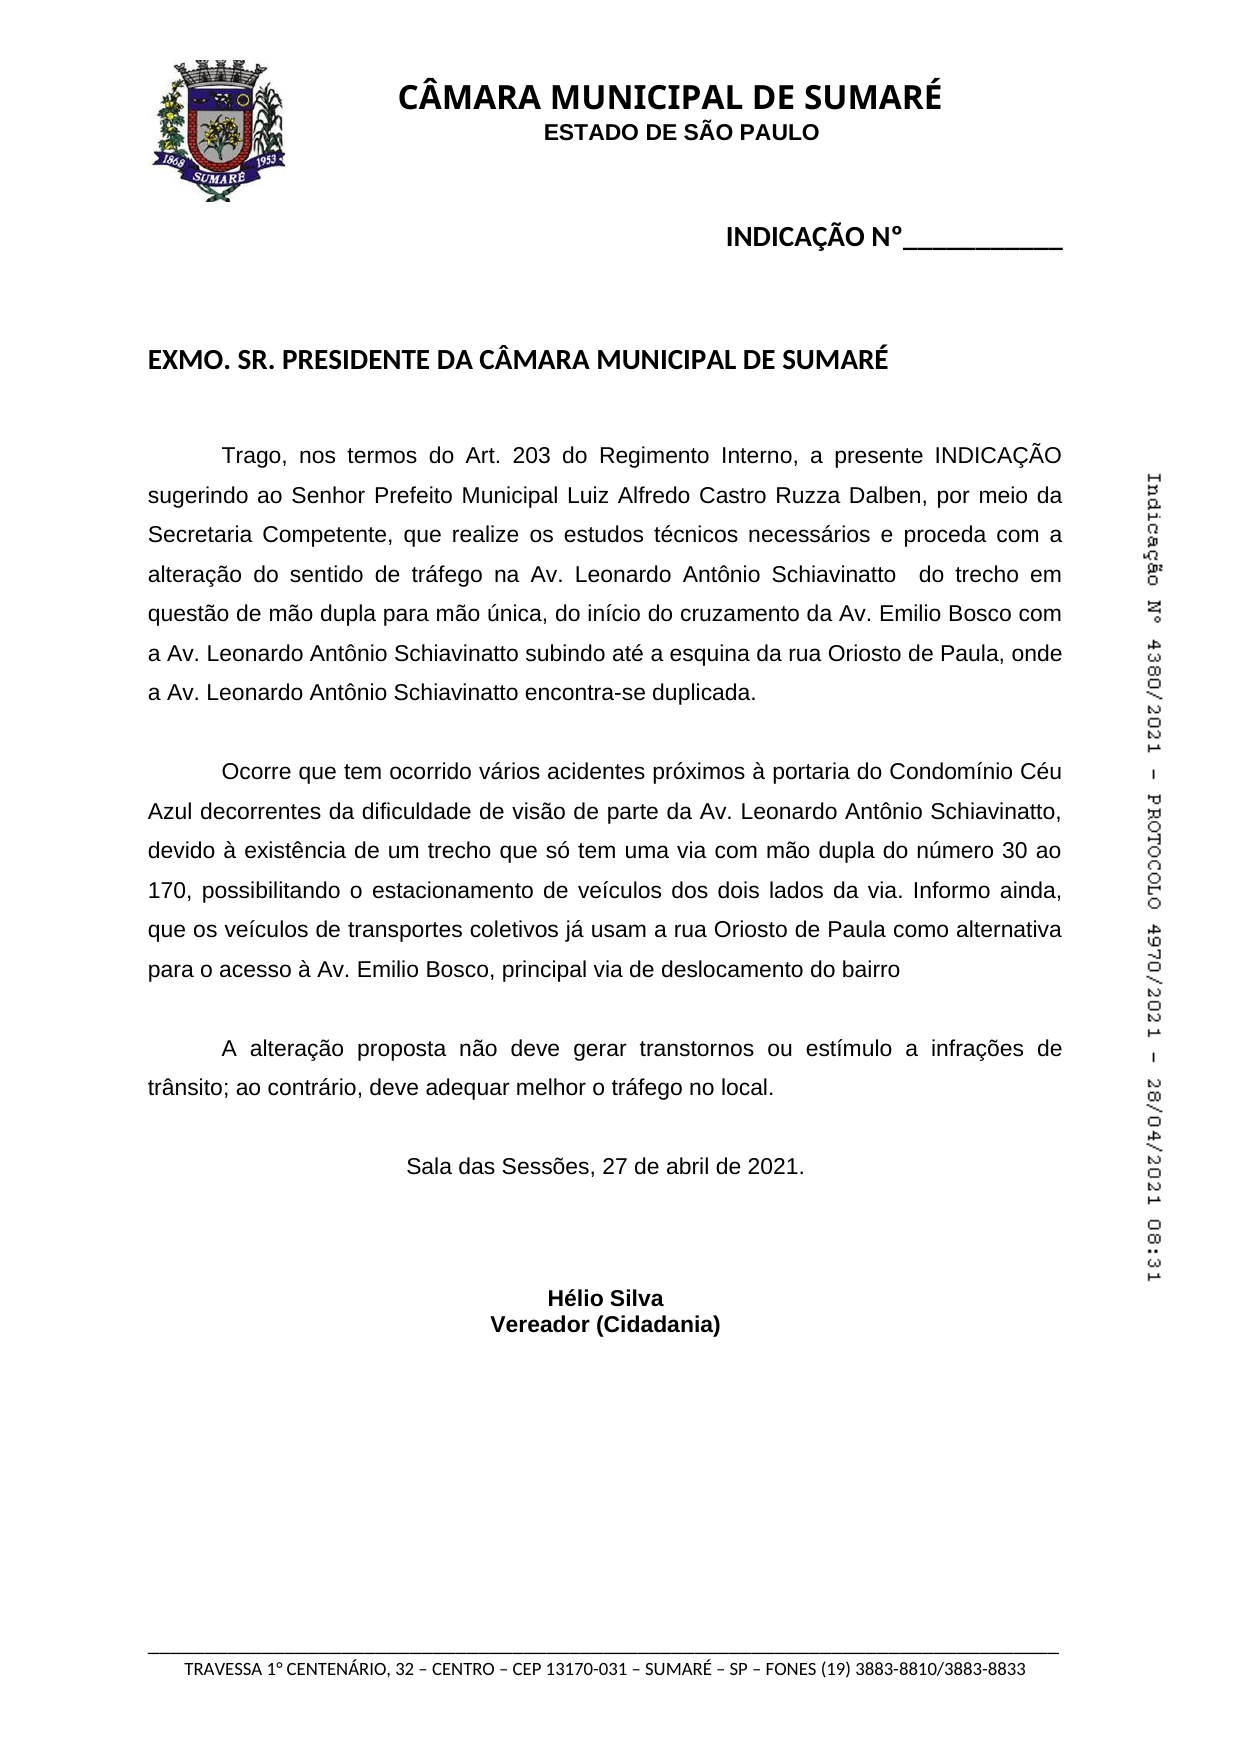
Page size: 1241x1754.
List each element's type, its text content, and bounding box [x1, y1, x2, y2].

picture [1120, 468, 1183, 1286]
text Sala das Sessões, 27 de abril de 2021. [148, 1153, 1063, 1179]
text Hélio Silva [148, 1285, 1063, 1311]
picture [147, 60, 286, 202]
text Trago, nos termos do Art. 203 do Regimento Interno, a presente INDICAÇÃO sugerindo ao Senhor Prefeito Municipal Luiz Alfredo Castro Ruzza Dalben, por meio da Secretaria Competente, que realize os estudos técnicos necessários e proceda com a alteração do sentido de tráfego na Av. Leonardo Antônio Schiavinatto do trecho em questão de mão dupla para mão única, do início do cruzamento da Av. Emilio Bosco com a Av. Leonardo Antônio Schiavinatto subindo até a esquina da rua Oriosto de Paula, onde a Av. Leonardo Antônio Schiavinatto encontra-se duplicada. [148, 442, 1063, 706]
text EXMO. SR. PRESIDENTE DA CÂMARA MUNICIPAL DE SUMARÉ [148, 341, 1063, 377]
text Ocorre que tem ocorrido vários acidentes próximos à portaria do Condomínio Céu Azul decorrentes da dificuldade de visão de parte da Av. Leonardo Antônio Schiavinatto, devido à existência de um trecho que só tem uma via com mão dupla do número 30 ao 170, possibilitando o estacionamento de veículos dos dois lados da via. Informo ainda, que os veículos de transportes coletivos já usam a rua Oriosto de Paula como alternativa para o acesso à Av. Emilio Bosco, principal via de deslocamento do bairro [148, 758, 1063, 982]
text A alteração proposta não deve gerar transtornos ou estímulo a infrações de trânsito; ao contrário, deve adequar melhor o tráfego no local. [148, 1034, 1063, 1100]
text INDICAÇÃO Nº___________ [148, 218, 1063, 254]
text Vereador (Cidadania) [148, 1311, 1063, 1337]
